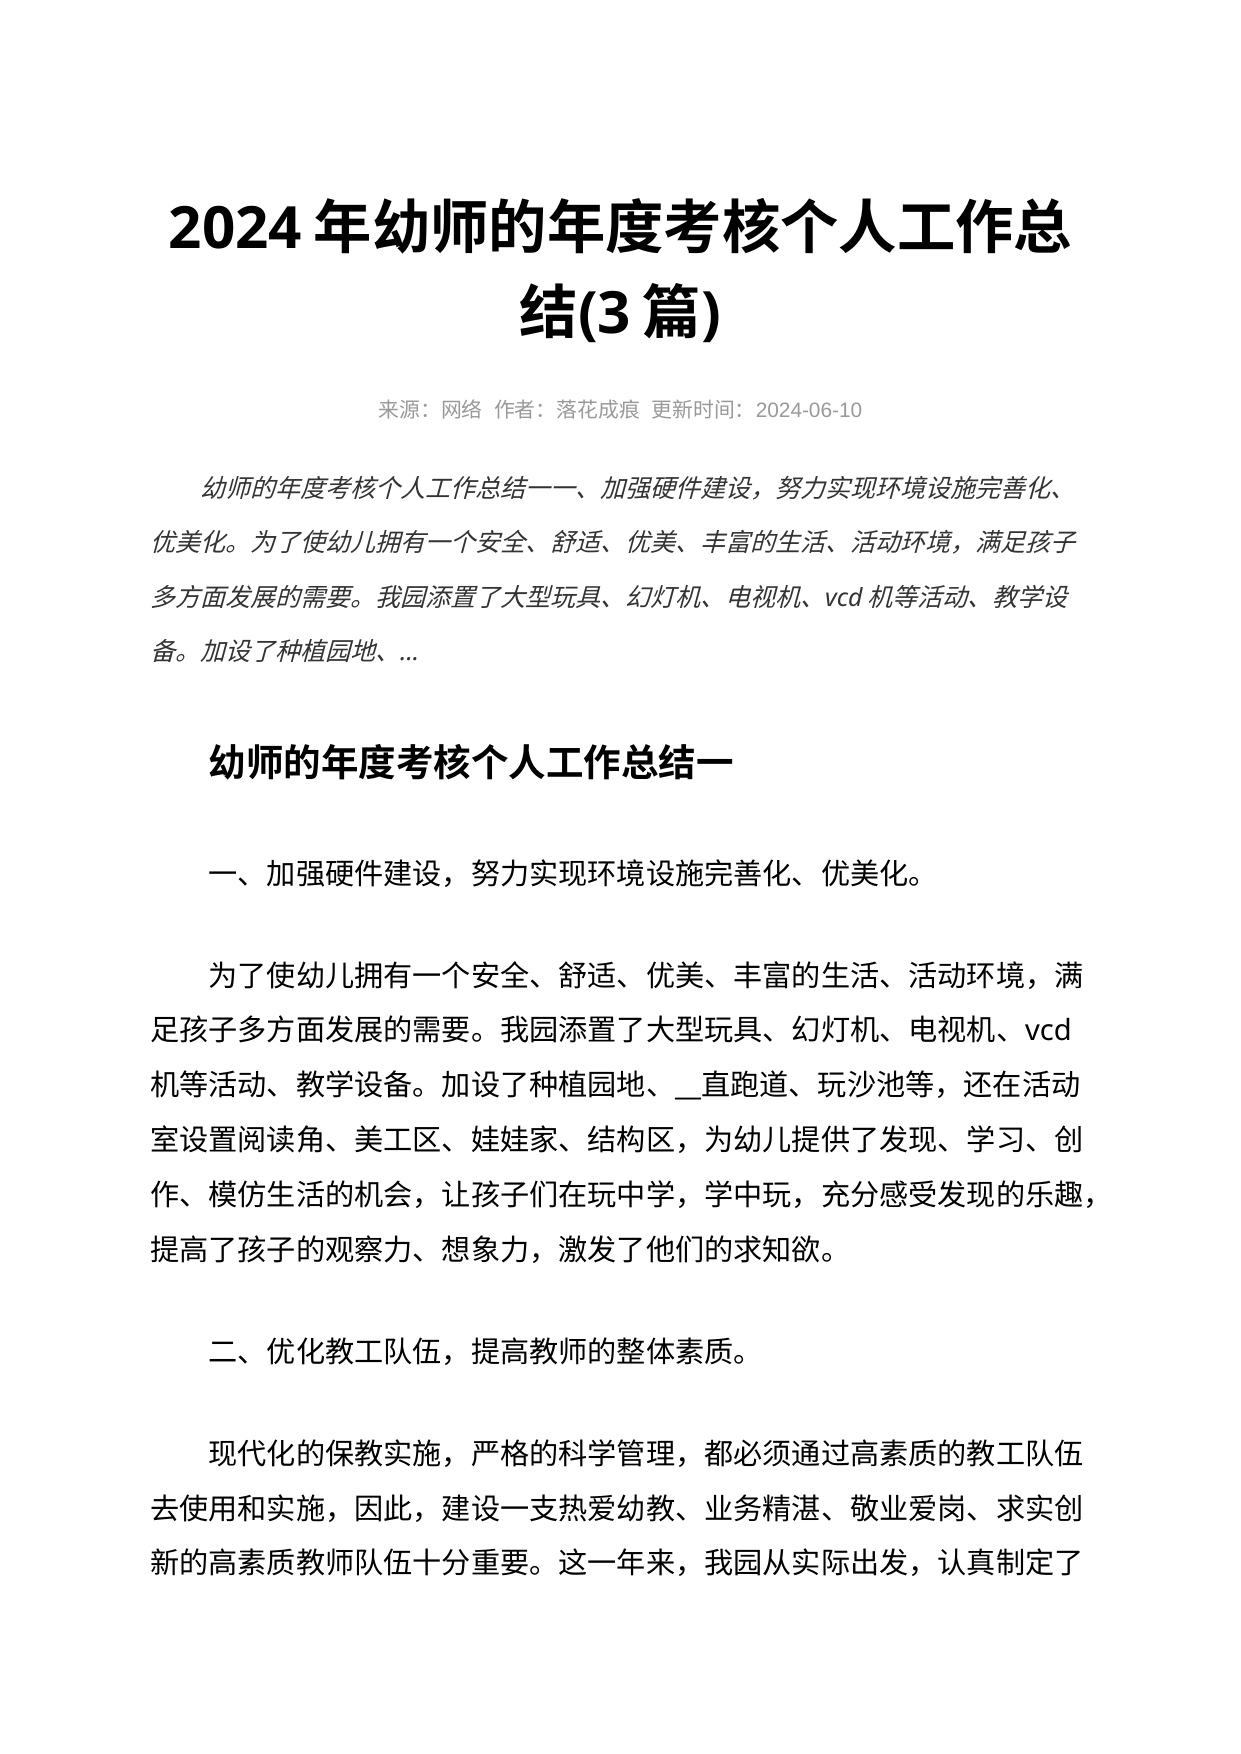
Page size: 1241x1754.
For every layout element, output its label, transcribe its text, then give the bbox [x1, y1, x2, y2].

text 幼师的年度考核个人工作总结一一、加强硬件建设，努力实现环境设施完善化、优美化。为了使幼儿拥有一个安全、舒适、优美、丰富的生活、活动环境，满足孩子多方面发展的需要。我园添置了大型玩具、幻灯机、电视机、vcd机等活动、教学设备。加设了种植园地、... [150, 468, 1090, 668]
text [150, 1430, 1090, 1582]
text 幼师的年度考核个人工作总结一 [150, 733, 1090, 787]
text 为了使幼儿拥有一个安全、舒适、优美、丰富的生活、活动环境，满足孩子多方面发展的需要。我园添置了大型玩具、幻灯机、电视机、vcd机等活动、教学设备。加设了种植园地、__直跑道、玩沙池等，还在活动室设置阅读角、美工区、娃娃家、结构区，为幼儿提供了发现、学习、创作、模仿生活的机会，让孩子们在玩中学，学中玩，充分感受发现的乐趣，提高了孩子的观察力、想象力，激发了他们的求知欲。 [150, 952, 1090, 1269]
subtitle 2024年幼师的年度考核个人工作总结(3篇) [150, 181, 1090, 351]
text 一、加强硬件建设，努力实现环境设施完善化、优美化。 [150, 850, 1090, 893]
text 来源：网络 作者：落花成痕 更新时间：2024-06-10 [150, 398, 1090, 422]
text 二、优化教工队伍，提高教师的整体素质。 [150, 1328, 1090, 1371]
